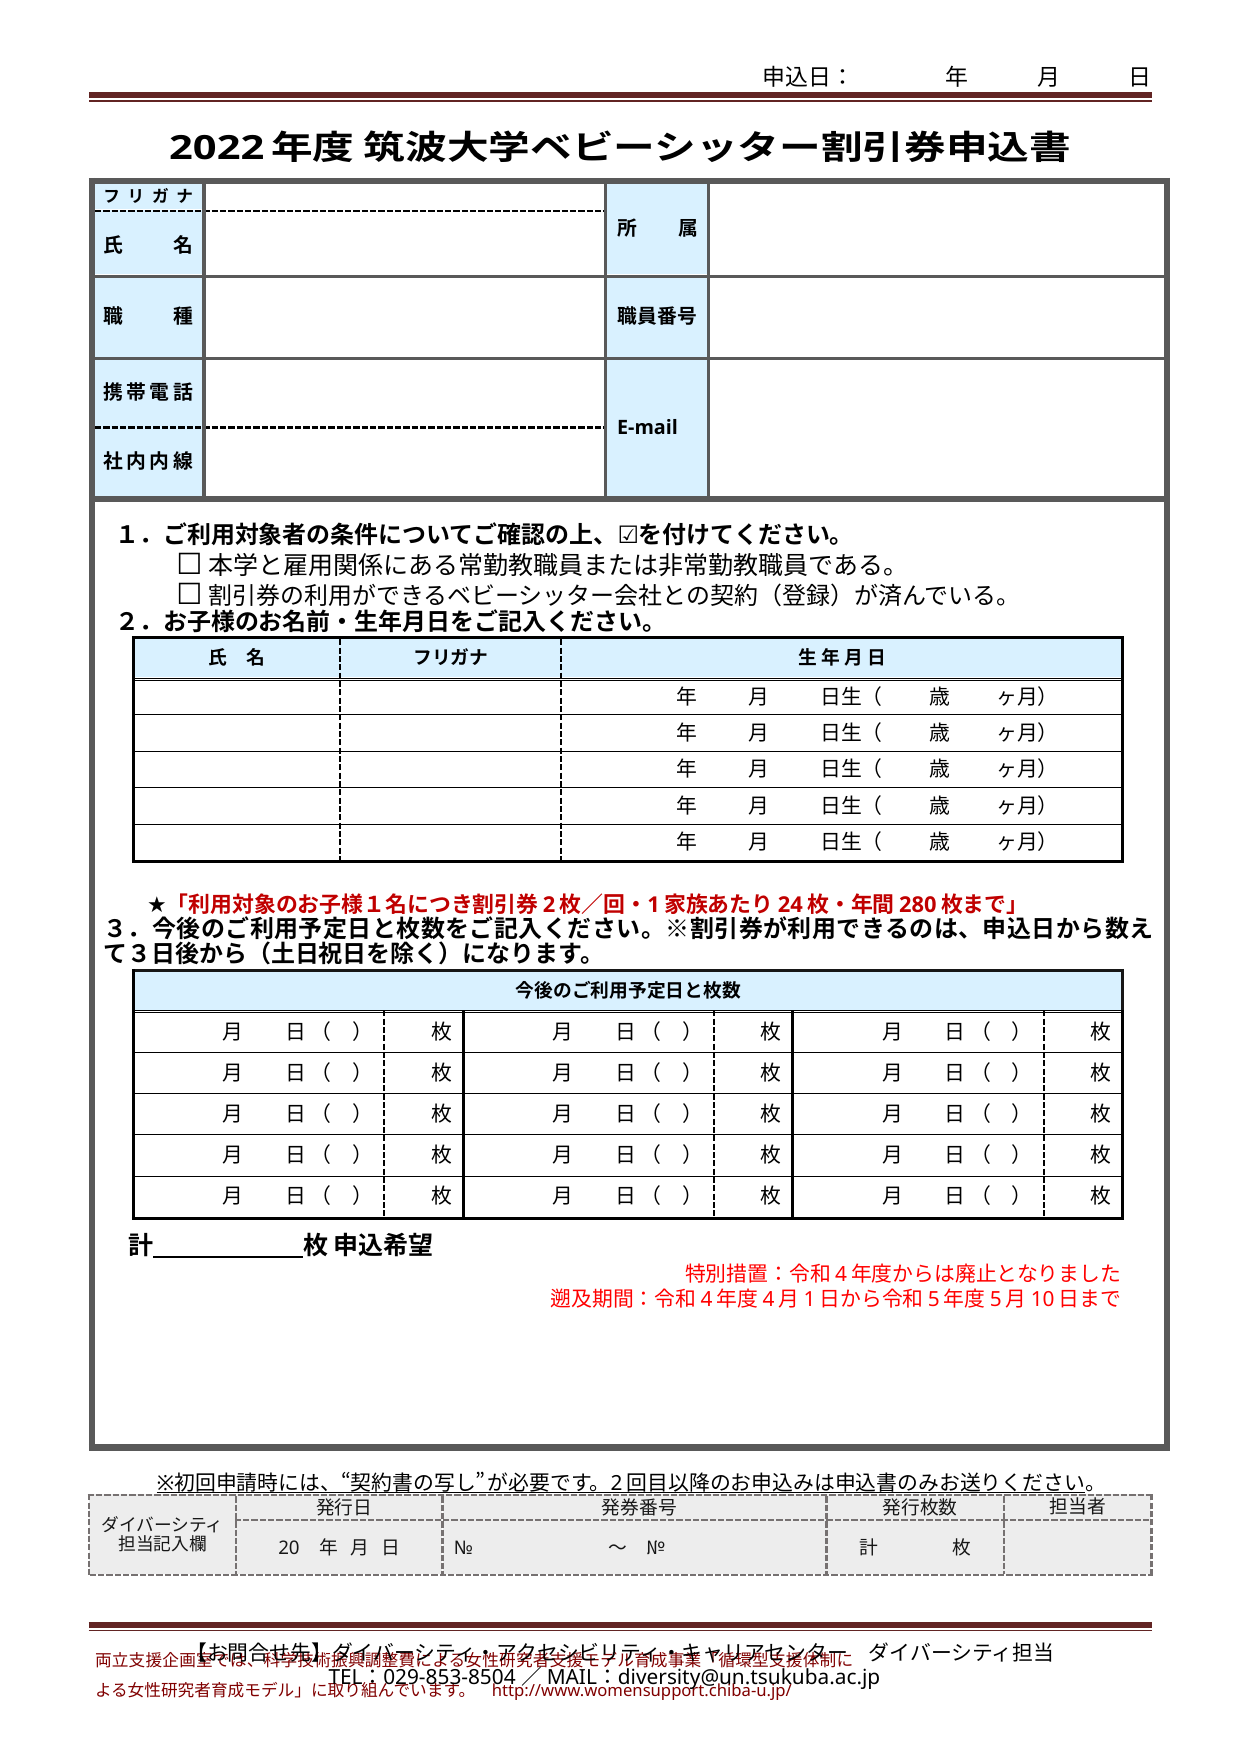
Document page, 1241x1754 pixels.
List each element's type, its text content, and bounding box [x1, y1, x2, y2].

table_header 所 属 [607, 184, 707, 274]
table_header フリガナ [95, 184, 202, 209]
table_cell [206, 210, 604, 274]
table_cell 職員番号 [607, 278, 707, 357]
table_header 担当者 [1004, 1494, 1151, 1519]
table_cell [206, 360, 604, 426]
table_cell E-mail [607, 360, 707, 496]
table_cell [206, 426, 604, 496]
table_cell [710, 278, 1164, 357]
table_header 発行枚数 [826, 1494, 1004, 1519]
table_cell 計 枚 [826, 1519, 1004, 1574]
table_cell 氏 名 [95, 210, 202, 274]
table_cell 職 種 [95, 278, 202, 357]
table_header [206, 184, 604, 209]
text ※初回申請時には、“契約書の写し” が必要です。2回目以降のお申込みは申込書のみお送りください。 [111, 1473, 1152, 1494]
table_cell 携帯電話 [95, 360, 202, 426]
table_header ダイバーシティ 担当記入欄 [89, 1494, 236, 1574]
table_cell １．ご利用対象者の条件についてご確認の上、☑を付けてください。 本学と雇用関係にある常勤教職員または非常勤教職員である。 割引券の利用ができるベビーシッター会社との契約（登録）が済んでいる。 ２．お子様のお名前・生年月日をご記入ください。 「利用対象のお子様１名につき割引券2枚／回・1家族あたり24枚・年間280枚まで」 ３．今後のご利用予定日と枚数をご記入ください。※割引券が利用できるのは、申込日から数えて３日後から（土日祝日を除く）になります。 計 枚 申込希望 特別措置：令和4年度からは廃止となりました 遡及期間：令和4年度4月1日から令和5年度5月10日まで [95, 502, 1164, 1444]
table_cell [1004, 1519, 1151, 1574]
table_header [710, 184, 1164, 274]
text 2022年度 筑波大学ベビーシッター割引券申込書 [89, 112, 1152, 178]
table_cell [206, 278, 604, 357]
table_cell 社内内線 [95, 426, 202, 496]
table_header 発行日 [236, 1494, 442, 1519]
table_cell 20 年 月 日 [236, 1519, 442, 1574]
table_header 発券番号 [443, 1494, 826, 1519]
table_cell № ～ № [443, 1519, 826, 1574]
table_cell [710, 360, 1164, 496]
